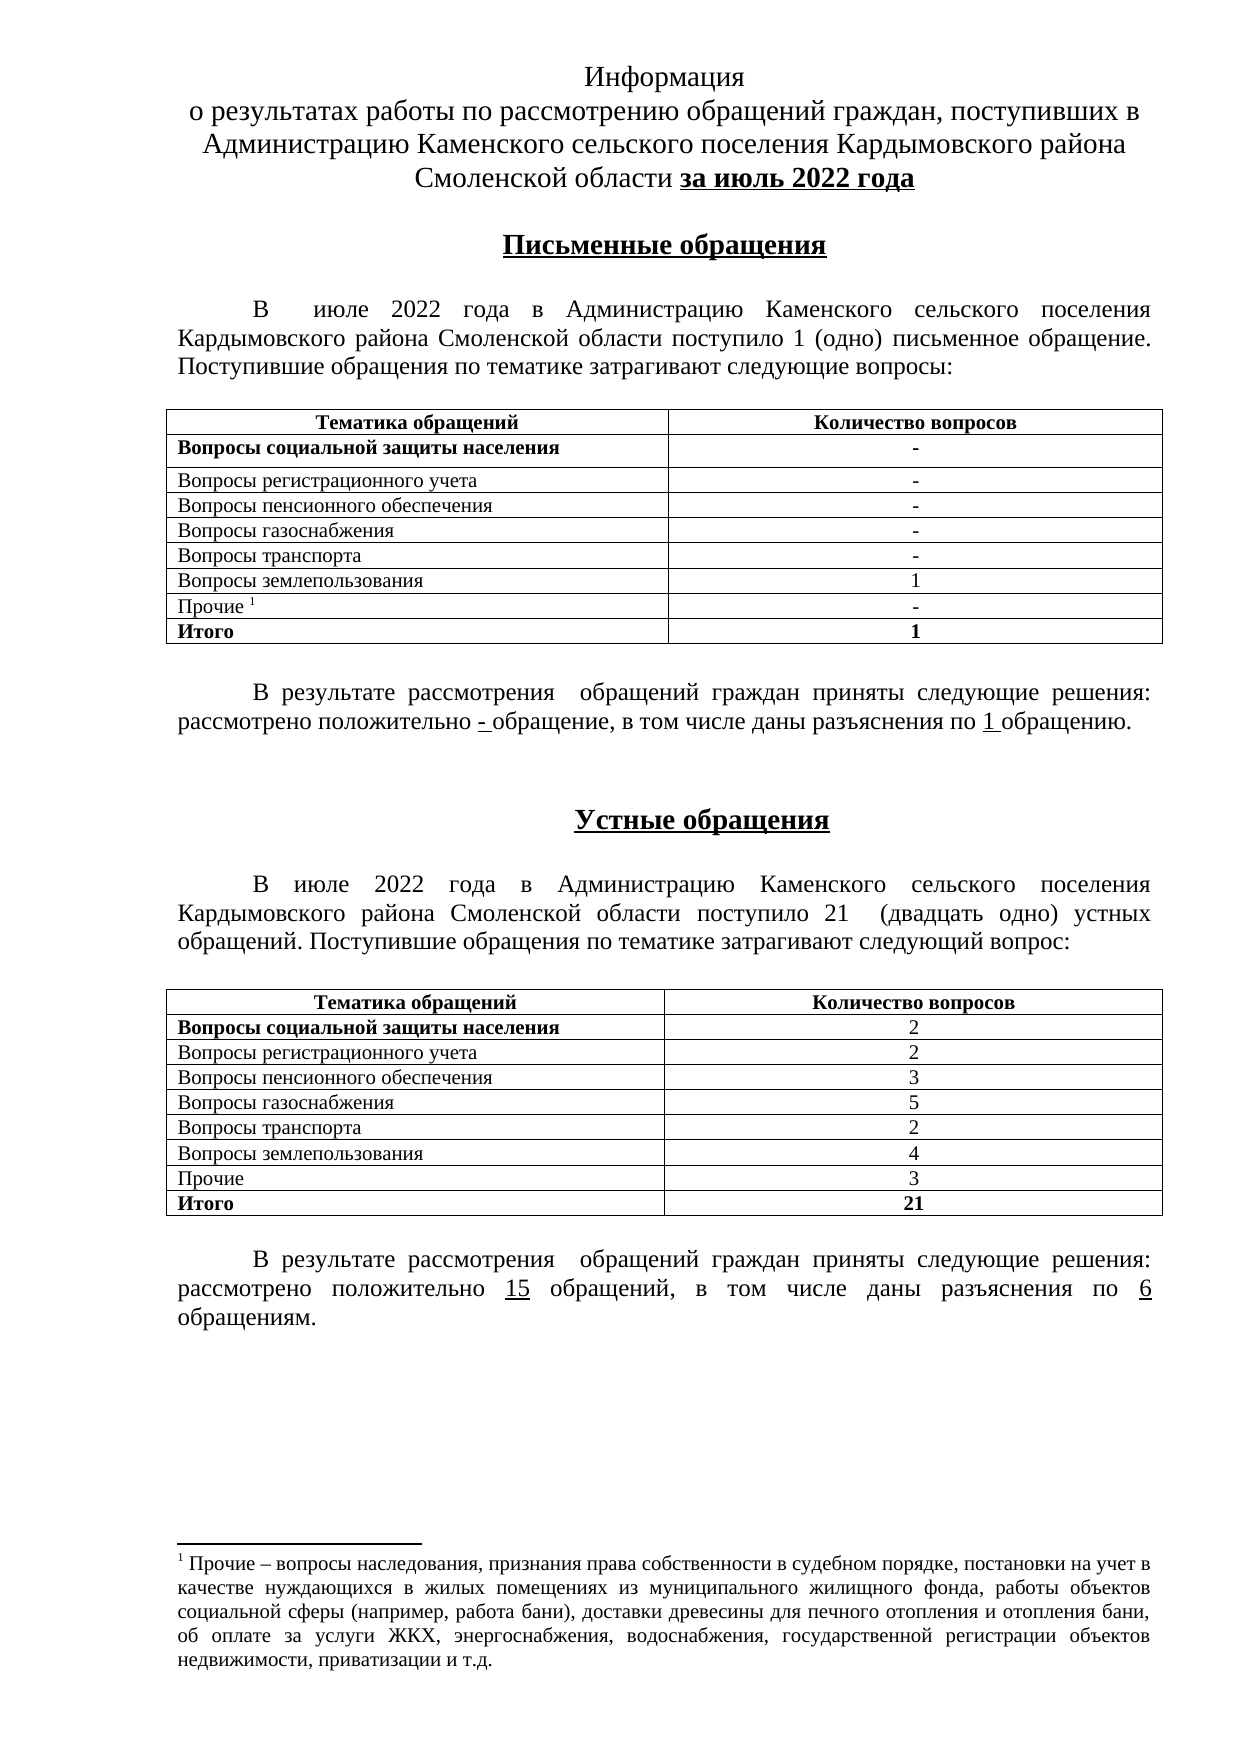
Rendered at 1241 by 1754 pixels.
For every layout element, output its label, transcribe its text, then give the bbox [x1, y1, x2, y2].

table_header Количество вопросов [665, 990, 1162, 1014]
table_cell 1 [669, 619, 1162, 643]
table_header Тематика обращений [167, 410, 668, 434]
table_cell 4 [665, 1140, 1162, 1164]
table_cell Вопросы социальной защиты населения [167, 1015, 664, 1039]
table_cell 5 [665, 1090, 1162, 1114]
table_cell Вопросы пенсионного обеспечения [167, 1065, 664, 1089]
table_cell Итого [167, 1191, 664, 1215]
table_cell Вопросы землепользования [167, 1140, 664, 1164]
table_cell Вопросы транспорта [167, 1115, 664, 1139]
table_cell Вопросы газоснабжения [167, 1090, 664, 1114]
table_cell - [669, 518, 1162, 542]
table_header Количество вопросов [669, 410, 1162, 434]
table_cell Прочие [167, 1166, 664, 1189]
table_cell 2 [665, 1115, 1162, 1139]
table_cell Вопросы землепользования [167, 569, 668, 592]
table_cell 2 [665, 1015, 1162, 1039]
table_cell 3 [665, 1166, 1162, 1189]
table_cell Вопросы транспорта [167, 543, 668, 567]
text В результате рассмотрения обращений граждан приняты следующие решения: рассмотрено положительно 15 обращений, в том числе даны разъяснения по 6 обращениям. [177, 1244, 1152, 1331]
table_cell 3 [665, 1065, 1162, 1089]
table_cell Итого [167, 619, 668, 643]
table_cell 1 [669, 569, 1162, 592]
text В результате рассмотрения обращений граждан приняты следующие решения: рассмотрено положительно - обращение, в том числе даны разъяснения по 1 обращению. [177, 677, 1152, 735]
table_cell 21 [665, 1191, 1162, 1215]
table_cell - [669, 594, 1162, 618]
text о результатах работы по рассмотрению обращений граждан, поступивших в Администрацию Каменского сельского поселения Кардымовского района Смоленской области за июль 2022 года [177, 93, 1152, 193]
table_cell Вопросы пенсионного обеспечения [167, 493, 668, 517]
table_cell - [669, 493, 1162, 517]
text В июле 2022 года в Администрацию Каменского сельского поселения Кардымовского района Смоленской области поступило 21 (двадцать одно) устных обращений. Поступившие обращения по тематике затрагивают следующий вопрос: [177, 869, 1152, 955]
table_cell Вопросы регистрационного учета [167, 1040, 664, 1064]
table_header Тематика обращений [167, 990, 664, 1014]
table_cell - [669, 468, 1162, 492]
table_cell Вопросы газоснабжения [167, 518, 668, 542]
text Устные обращения [177, 802, 1152, 835]
table_cell - [669, 543, 1162, 567]
table_cell 2 [665, 1040, 1162, 1064]
text В июле 2022 года в Администрацию Каменского сельского поселения Кардымовского района Смоленской области поступило 1 (одно) письменное обращение. Поступившие обращения по тематике затрагивают следующие вопросы: [177, 294, 1152, 380]
table_cell Вопросы регистрационного учета [167, 468, 668, 492]
table_cell Прочие [167, 594, 668, 618]
table_cell - [669, 435, 1162, 467]
text Письменные обращения [177, 227, 1152, 260]
text Информация [177, 59, 1152, 93]
table_cell Вопросы социальной защиты населения [167, 435, 668, 467]
